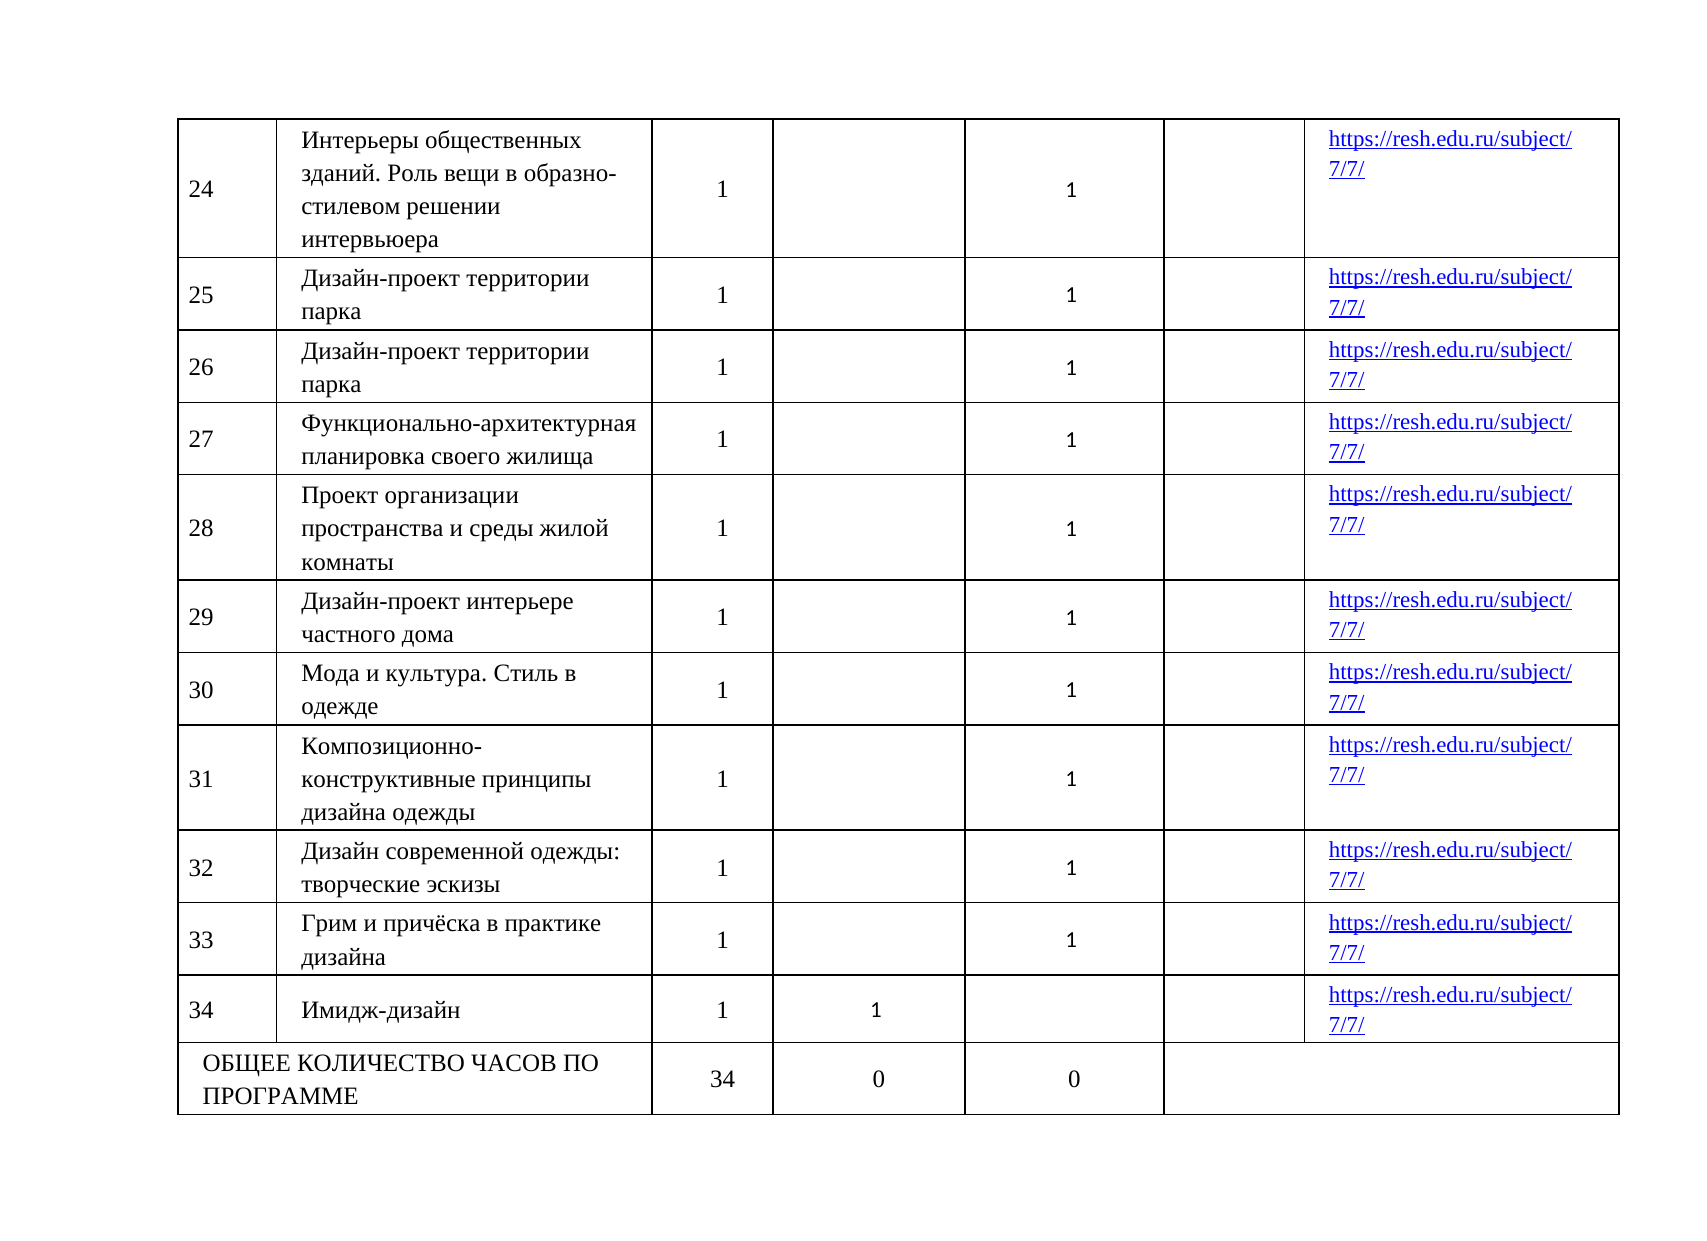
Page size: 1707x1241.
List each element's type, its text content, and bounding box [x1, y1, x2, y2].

table_cell 1 [653, 976, 772, 1041]
table_cell [1165, 976, 1304, 1041]
table_cell [774, 653, 964, 724]
table_cell 25 [179, 258, 276, 329]
table_cell https://resh.edu.ru/subject/7/7/ [1305, 831, 1618, 902]
table_cell [774, 403, 964, 474]
table_cell Дизайн-проект территории парка [277, 258, 651, 329]
table_cell [774, 726, 964, 829]
table_cell 1 [653, 475, 772, 579]
table_cell Мода и культура. Стиль в одежде [277, 653, 651, 724]
table_cell https://resh.edu.ru/subject/7/7/ [1305, 653, 1618, 724]
table_cell 30 [179, 653, 276, 724]
table_cell [1165, 831, 1304, 902]
table_cell 1 [966, 581, 1163, 652]
table_cell [774, 581, 964, 652]
table_cell https://resh.edu.ru/subject/7/7/ [1305, 976, 1618, 1041]
table_cell https://resh.edu.ru/subject/7/7/ [1305, 903, 1618, 974]
table_cell 1 [653, 903, 772, 974]
table_cell 24 [179, 120, 276, 257]
table_cell 31 [179, 726, 276, 829]
table_cell 0 [774, 1043, 964, 1114]
table_cell https://resh.edu.ru/subject/7/7/ [1305, 403, 1618, 474]
table_cell Проект организации пространства и среды жилой комнаты [277, 475, 651, 579]
table_cell 1 [653, 726, 772, 829]
table_cell 1 [653, 653, 772, 724]
table_cell [774, 331, 964, 401]
table_cell 32 [179, 831, 276, 902]
table_cell 1 [774, 976, 964, 1041]
table_cell [1165, 331, 1304, 401]
table_cell Грим и причёска в практике дизайна [277, 903, 651, 974]
table_cell 33 [179, 903, 276, 974]
table_cell 27 [179, 403, 276, 474]
table_cell Дизайн современной одежды: творческие эскизы [277, 831, 651, 902]
table_cell [1165, 120, 1304, 257]
table_cell 1 [966, 403, 1163, 474]
table_cell 1 [966, 726, 1163, 829]
table_cell https://resh.edu.ru/subject/7/7/ [1305, 331, 1618, 401]
table_cell https://resh.edu.ru/subject/7/7/ [1305, 475, 1618, 579]
table_cell https://resh.edu.ru/subject/7/7/ [1305, 581, 1618, 652]
table_cell 1 [653, 258, 772, 329]
table_cell [774, 258, 964, 329]
table_cell ОБЩЕЕ КОЛИЧЕСТВО ЧАСОВ ПО ПРОГРАММЕ [179, 1043, 651, 1114]
table_cell 1 [653, 831, 772, 902]
table_cell 26 [179, 331, 276, 401]
table_cell [1165, 403, 1304, 474]
table_cell [1165, 903, 1304, 974]
table_cell 1 [966, 258, 1163, 329]
table_cell 28 [179, 475, 276, 579]
table_cell [1165, 726, 1304, 829]
table_cell 1 [653, 331, 772, 401]
table_cell 1 [966, 475, 1163, 579]
table_cell [774, 120, 964, 257]
table_cell 29 [179, 581, 276, 652]
table_cell 34 [179, 976, 276, 1041]
table_cell 1 [653, 581, 772, 652]
table_cell 1 [653, 403, 772, 474]
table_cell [1305, 120, 1618, 257]
table_cell Композиционно-конструктивные принципы дизайна одежды [277, 726, 651, 829]
table_cell 1 [966, 120, 1163, 257]
table_cell 0 [966, 1043, 1163, 1114]
table_cell [1165, 581, 1304, 652]
table_cell Дизайн-проект интерьере частного дома [277, 581, 651, 652]
table_cell [774, 831, 964, 902]
table_cell Интерьеры общественных зданий. Роль вещи в образно-стилевом решении интервьюера [277, 120, 651, 257]
table_cell 1 [966, 903, 1163, 974]
table_cell [1165, 1043, 1618, 1114]
table_cell [1165, 258, 1304, 329]
table_cell [1165, 475, 1304, 579]
table_cell 1 [966, 831, 1163, 902]
table_cell https://resh.edu.ru/subject/7/7/ [1305, 726, 1618, 829]
table_cell [774, 475, 964, 579]
table_cell [966, 976, 1163, 1041]
table_cell [1165, 653, 1304, 724]
table_cell Функционально-архитектурная планировка своего жилища [277, 403, 651, 474]
table_cell 34 [653, 1043, 772, 1114]
table_cell Дизайн-проект территории парка [277, 331, 651, 401]
table_cell 1 [653, 120, 772, 257]
table_cell 1 [966, 331, 1163, 401]
table_cell https://resh.edu.ru/subject/7/7/ [1305, 258, 1618, 329]
table_cell 1 [966, 653, 1163, 724]
table_cell Имидж-дизайн [277, 976, 651, 1041]
table_cell [774, 903, 964, 974]
